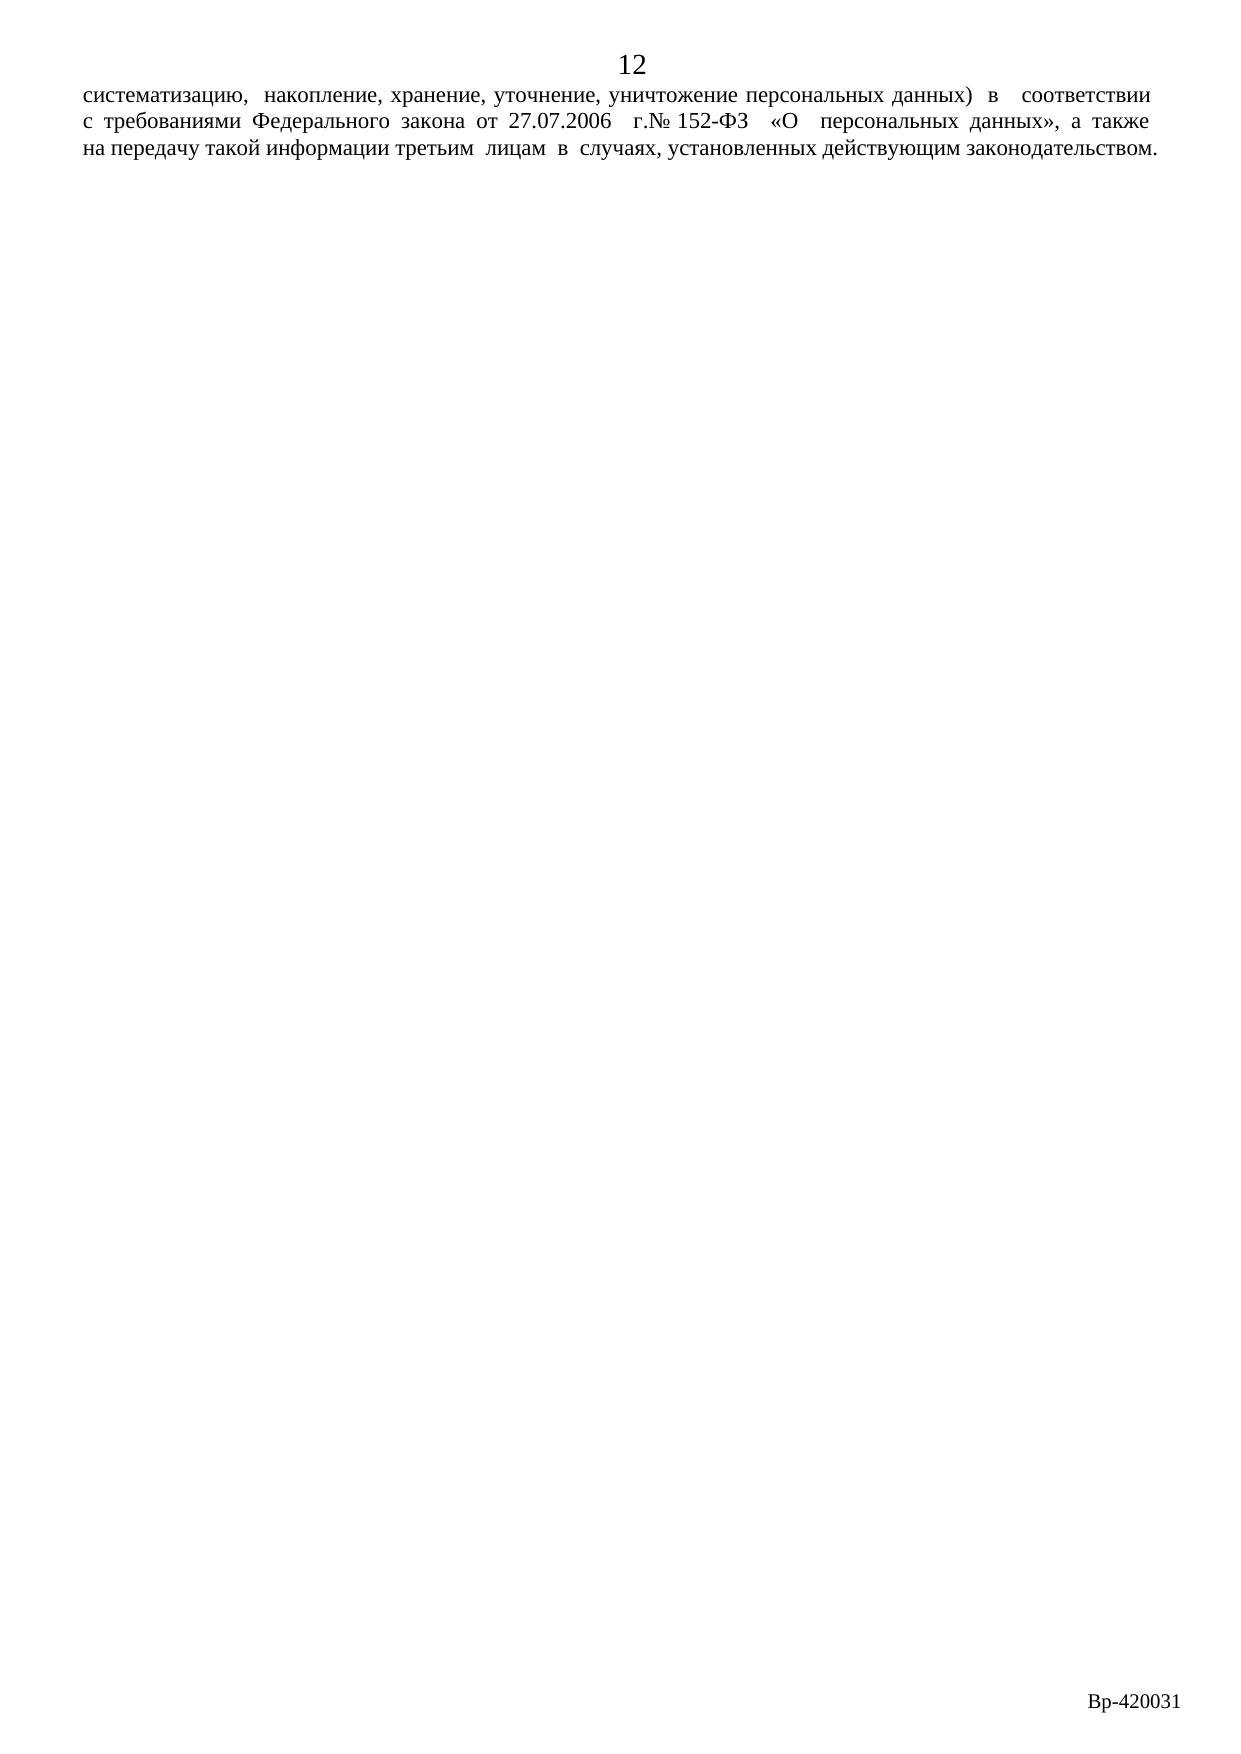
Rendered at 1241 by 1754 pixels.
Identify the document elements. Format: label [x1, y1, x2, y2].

text [83, 81, 1161, 160]
